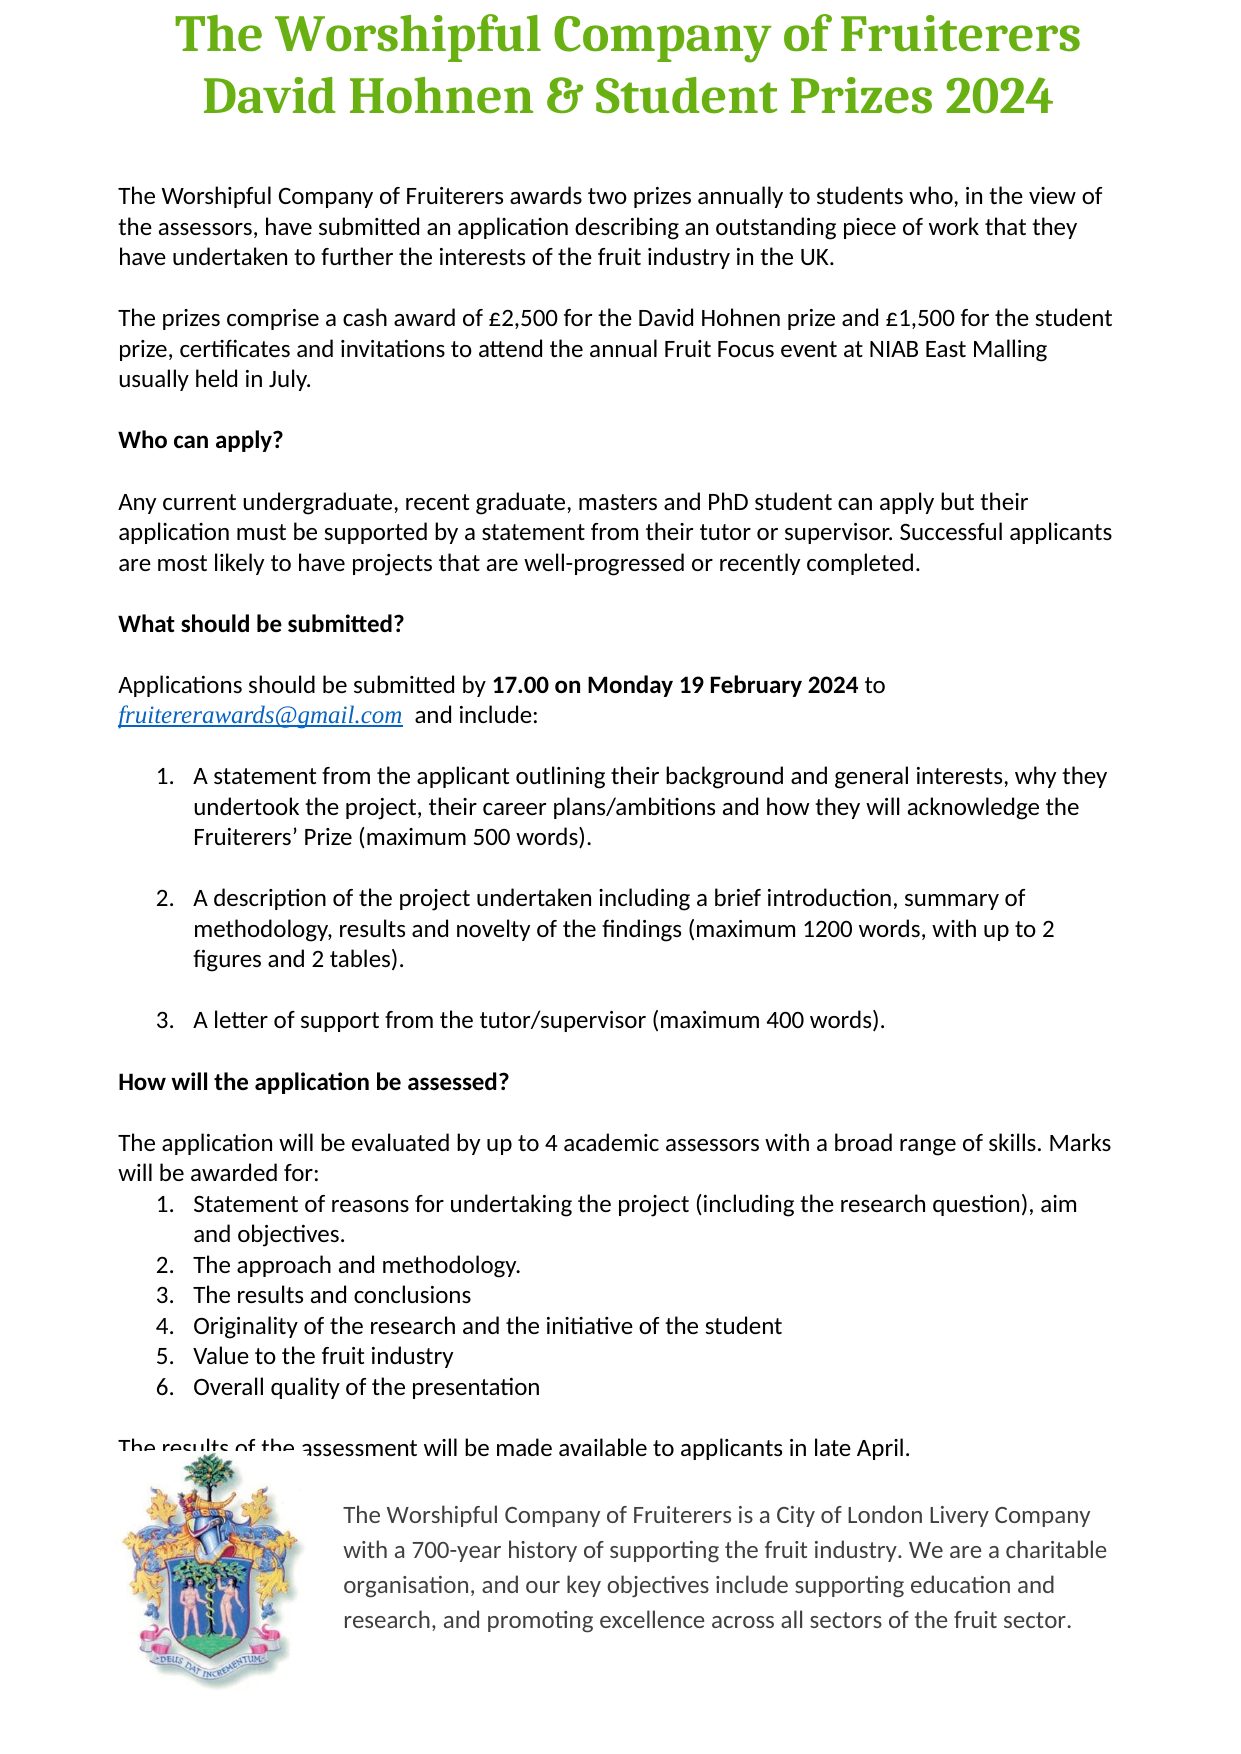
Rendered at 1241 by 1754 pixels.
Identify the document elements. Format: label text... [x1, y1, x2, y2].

list The approach and methodology. [156, 1249, 1122, 1279]
text Applications should be submitted by 17.00 on Monday 19 February 2024 to fruitererawards@gmail.com and include: [118, 669, 1122, 730]
text Who can apply? [118, 425, 1122, 455]
list The results and conclusions [156, 1279, 1122, 1310]
list Statement of reasons for undertaking the project (including the research question), aim and objectives. [156, 1188, 1122, 1249]
text The Worshipful Company of Fruiterers is a City of London Livery Company with a 700-year history of supporting the fruit industry. We are a charitable organisation, and our key objectives include supporting education and research, and promoting excellence across all sectors of the fruit sector. [343, 1499, 1111, 1634]
list Originality of the research and the initiative of the student [156, 1310, 1122, 1340]
list A letter of support from the tutor/supervisor (maximum 400 words). [156, 1004, 1122, 1035]
list A description of the project undertaken including a brief introduction, summary of methodology, results and novelty of the findings (maximum 1200 words, with up to 2 figures and 2 tables). [156, 882, 1122, 974]
list Overall quality of the presentation [156, 1371, 1122, 1401]
picture [115, 1451, 308, 1691]
text Any current undergraduate, recent graduate, masters and PhD student can apply but their application must be supported by a statement from their tutor or supervisor. Successful applicants are most likely to have projects that are well-progressed or recently completed. [118, 486, 1122, 577]
text The application will be evaluated by up to 4 academic assessors with a broad range of skills. Marks will be awarded for: [118, 1127, 1122, 1188]
text The Worshipful Company of Fruiterers awards two prizes annually to students who, in the view of the assessors, have submitted an application describing an outstanding piece of work that they have undertaken to further the interests of the fruit industry in the UK. [118, 181, 1122, 272]
text The results of the assessment will be made available to applicants in late April. [118, 1432, 1122, 1462]
text How will the application be assessed? [118, 1066, 1122, 1096]
list Value to the fruit industry [156, 1340, 1122, 1371]
text The prizes comprise a cash award of £2,500 for the David Hohnen prize and £1,500 for the student prize, certificates and invitations to attend the annual Fruit Focus event at NIAB East Malling usually held in July. [118, 303, 1122, 394]
list A statement from the applicant outlining their background and general interests, why they undertook the project, their career plans/ambitions and how they will acknowledge the Fruiterers’ Prize (maximum 500 words). [156, 760, 1122, 852]
text What should be submitted? [118, 608, 1122, 638]
